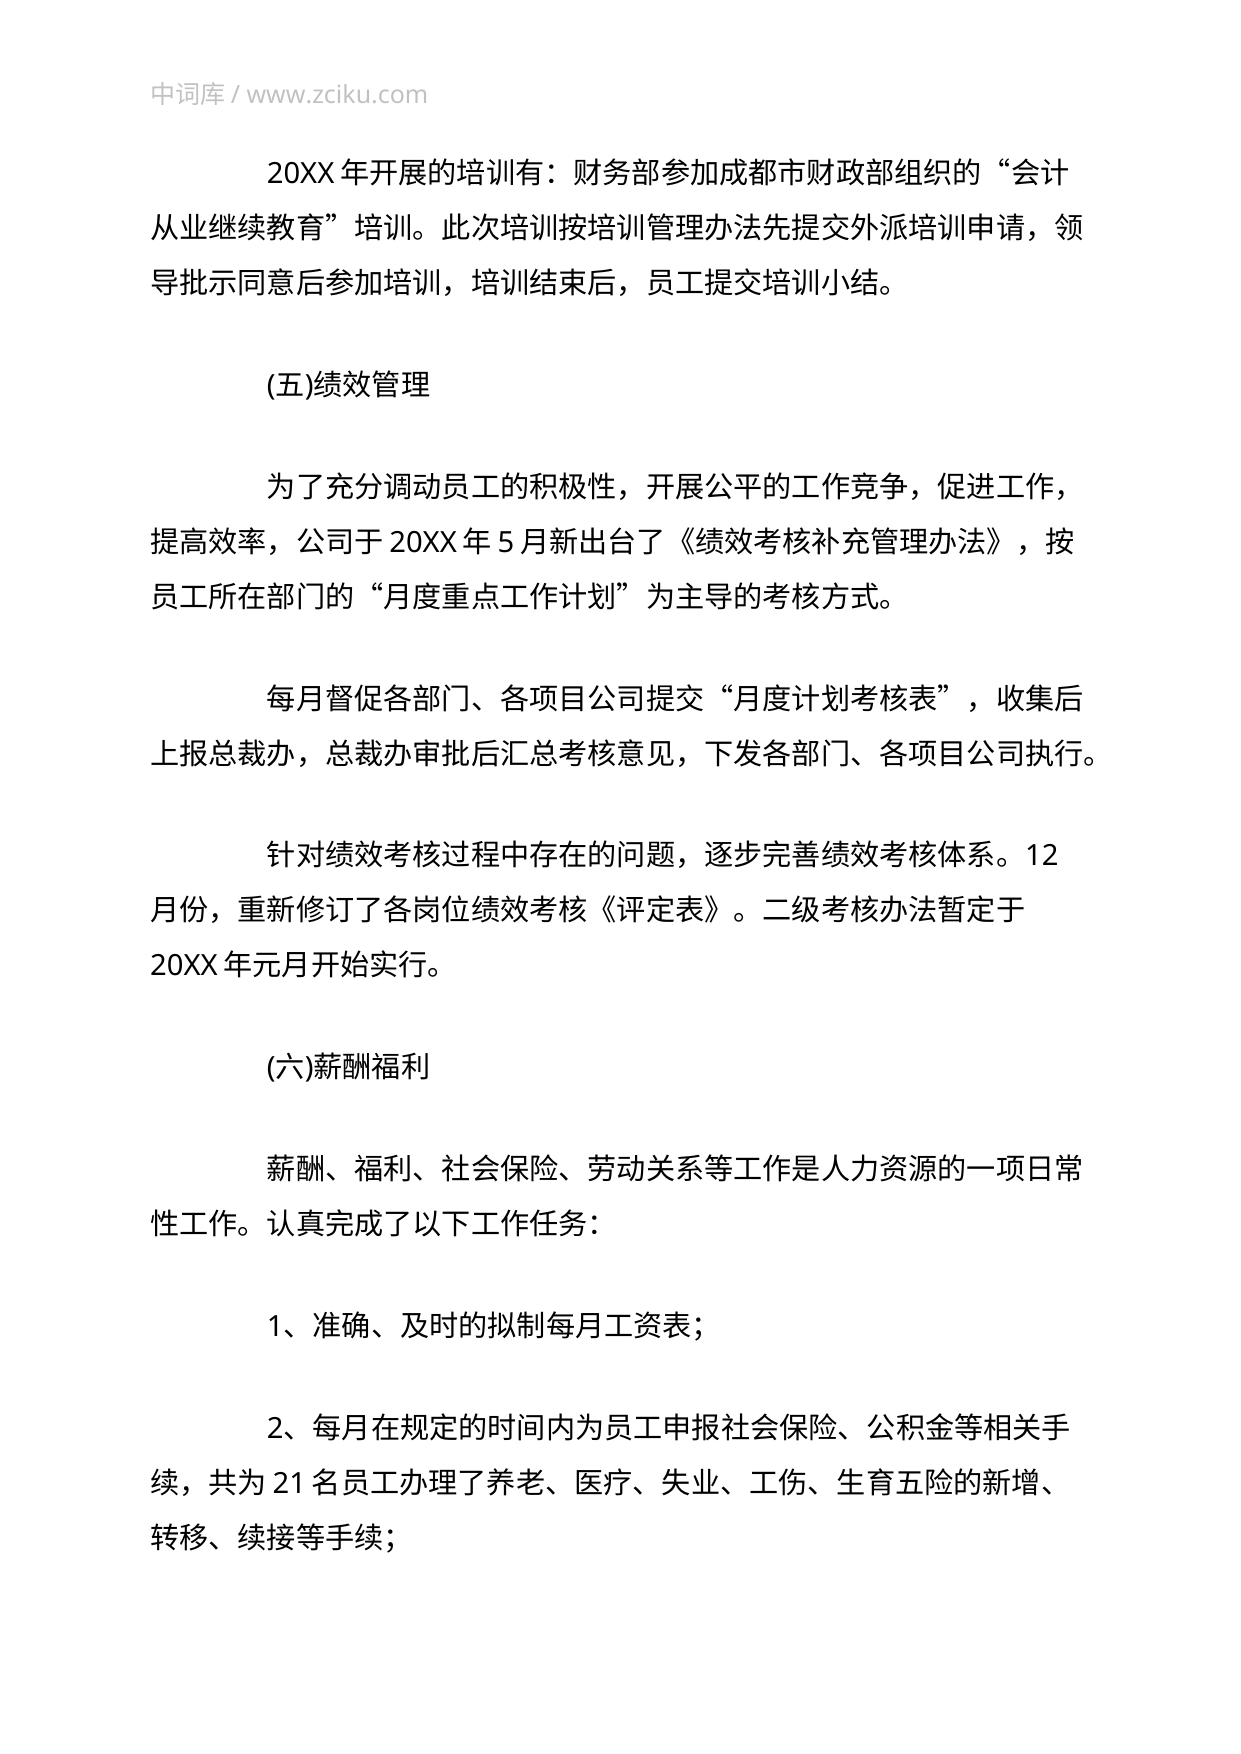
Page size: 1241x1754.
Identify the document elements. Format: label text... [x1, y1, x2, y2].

text 为了充分调动员工的积极性，开展公平的工作竞争，促进工作，提高效率，公司于20XX年5月新出台了《绩效考核补充管理办法》，按员工所在部门的“月度重点工作计划”为主导的考核方式。 [150, 464, 1090, 616]
text 20XX年开展的培训有：财务部参加成都市财政部组织的“会计从业继续教育”培训。此次培训按培训管理办法先提交外派培训申请，领导批示同意后参加培训，培训结束后，员工提交培训小结。 [150, 150, 1090, 302]
text (五)绩效管理 [150, 362, 1090, 404]
text 2、每月在规定的时间内为员工申报社会保险、公积金等相关手续，共为21名员工办理了养老、医疗、失业、工伤、生育五险的新增、转移、续接等手续； [150, 1404, 1090, 1557]
text 薪酬、福利、社会保险、劳动关系等工作是人力资源的一项日常性工作。认真完成了以下工作任务： [150, 1146, 1090, 1243]
text 1、准确、及时的拟制每月工资表； [150, 1302, 1090, 1345]
text 针对绩效考核过程中存在的问题，逐步完善绩效考核体系。12月份，重新修订了各岗位绩效考核《评定表》。二级考核办法暂定于20XX年元月开始实行。 [150, 832, 1090, 984]
text 每月督促各部门、各项目公司提交“月度计划考核表”，收集后上报总裁办，总裁办审批后汇总考核意见，下发各部门、各项目公司执行。 [150, 675, 1090, 772]
text (六)薪酬福利 [150, 1044, 1090, 1086]
